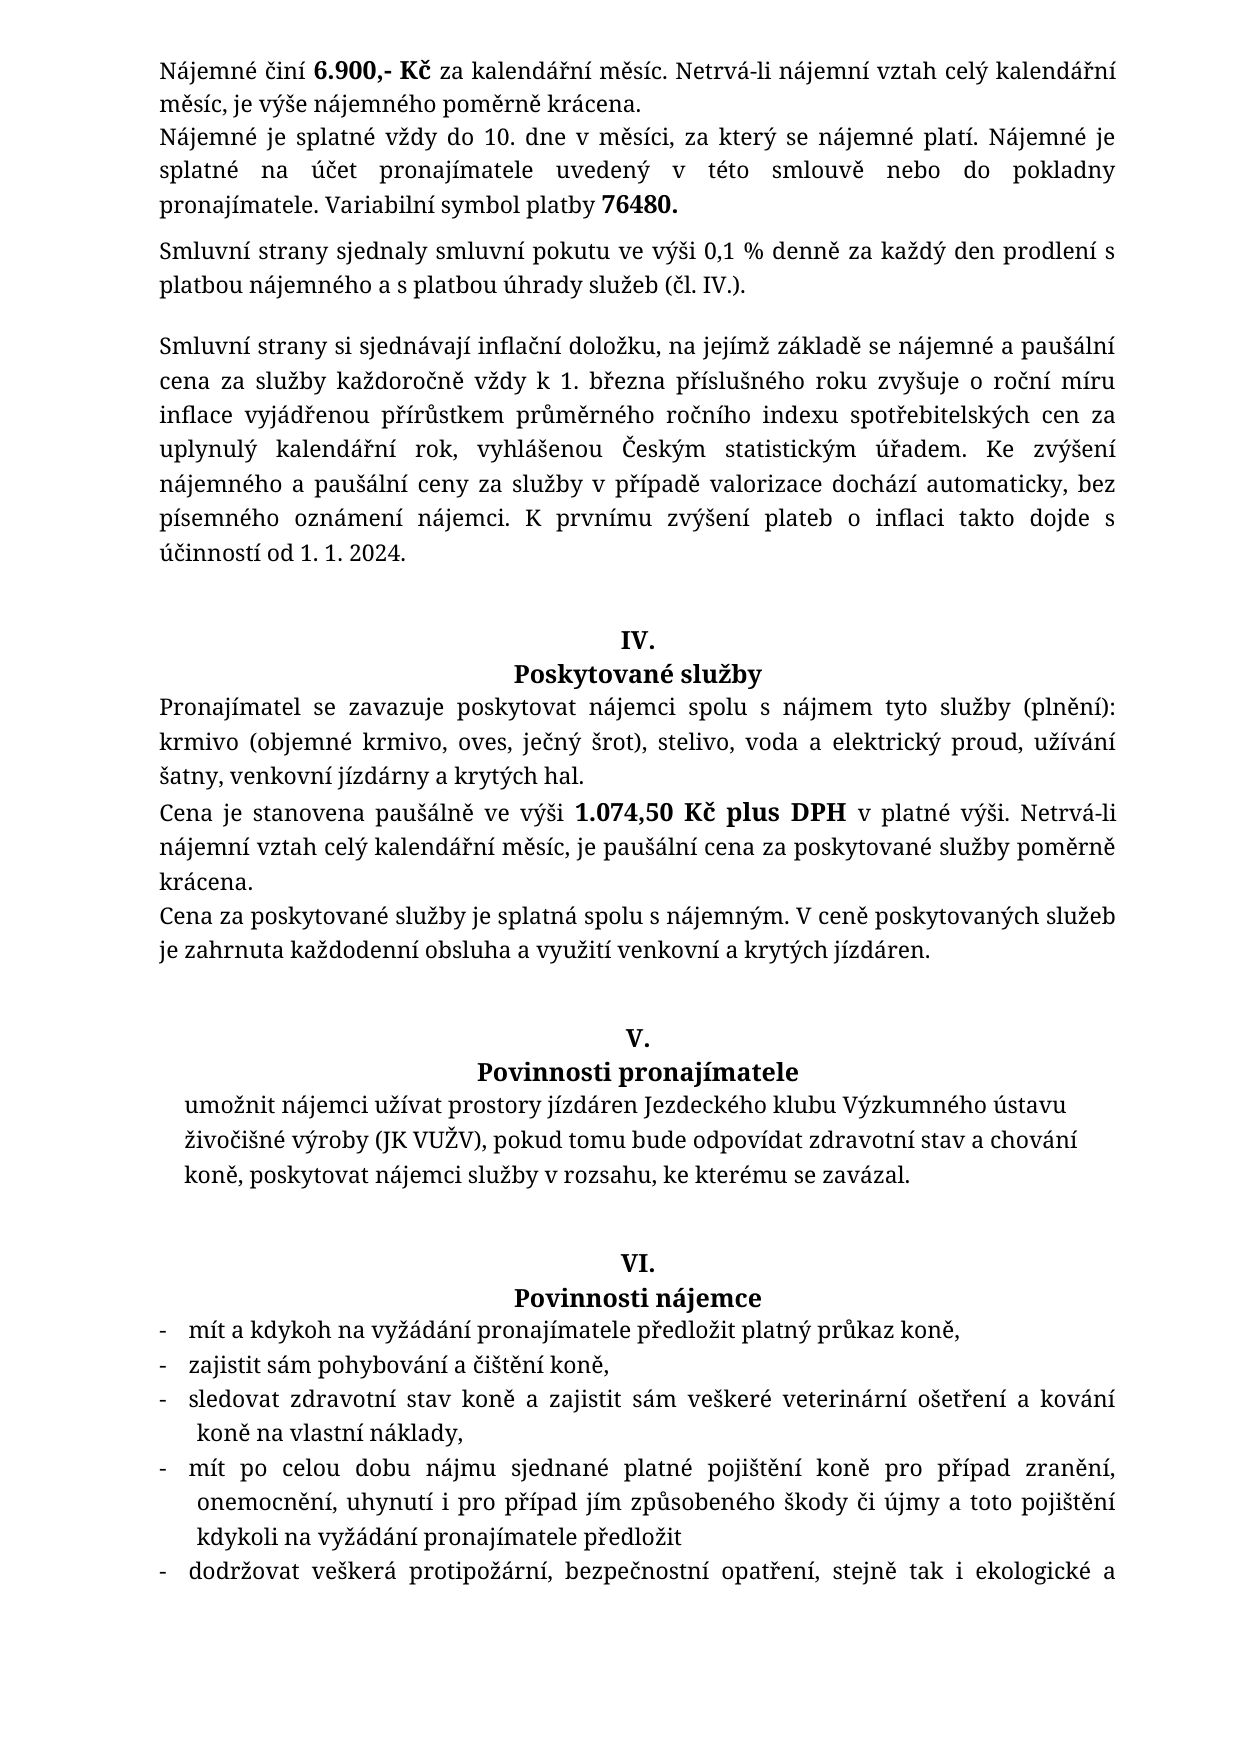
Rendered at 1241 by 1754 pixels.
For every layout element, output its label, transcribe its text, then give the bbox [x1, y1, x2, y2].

text Cena je stanovena paušálně ve výši 1.074,50 Kč plus DPH v platné výši. Netrvá-li nájemní vztah celý kalendářní měsíc, je paušální cena za poskytované služby poměrně krácena. [159, 794, 1117, 897]
text Nájemné je splatné vždy do 10. dne v měsíci, za který se nájemné platí. Nájemné je splatné na účet pronajímatele uvedený v této smlouvě nebo do pokladny pronajímatele. Variabilní symbol platby 76480. [159, 121, 1117, 221]
text Nájemné činí 6.900,- Kč za kalendářní měsíc. Netrvá-li nájemní vztah celý kalendářní měsíc, je výše nájemného poměrně krácena. [159, 53, 1117, 119]
list mít po celou dobu nájmu sjednané platné pojištění koně pro případ zranění, onemocnění, uhynutí i pro případ jím způsobeného škody či újmy a toto pojištění kdykoli na vyžádání pronajímatele předložit [159, 1452, 1117, 1552]
list sledovat zdravotní stav koně a zajistit sám veškeré veterinární ošetření a kování koně na vlastní náklady, [159, 1383, 1117, 1449]
text umožnit nájemci užívat prostory jízdáren Jezdeckého klubu Výzkumného ústavu živočišné výroby (JK VUŽV), pokud tomu bude odpovídat zdravotní stav a chování koně, poskytovat nájemci služby v rozsahu, ke kterému se zavázal. [184, 1089, 1117, 1190]
text VI. [159, 1246, 1117, 1280]
list mít a kdykoh na vyžádání pronajímatele předložit platný průkaz koně, [159, 1314, 1117, 1346]
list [159, 1555, 1117, 1586]
text V. [159, 1021, 1117, 1055]
list zajistit sám pohybování a čištění koně, [159, 1349, 1117, 1380]
text Cena za poskytované služby je splatná spolu s nájemným. V ceně poskytovaných služeb je zahrnuta každodenní obsluha a využití venkovní a krytých jízdáren. [159, 900, 1117, 966]
text IV. [159, 623, 1117, 657]
subtitle Povinnosti pronajímatele [159, 1055, 1117, 1089]
subtitle Poskytované služby [159, 657, 1117, 691]
text Smluvní strany sjednaly smluvní pokutu ve výši 0,1 % denně za každý den prodlení s platbou nájemného a s platbou úhrady služeb (čl. IV.). [159, 235, 1117, 300]
subtitle Povinnosti nájemce [159, 1280, 1117, 1314]
text Pronajímatel se zavazuje poskytovat nájemci spolu s nájmem tyto služby (plnění): krmivo (objemné krmivo, oves, ječný šrot), stelivo, voda a elektrický proud, užívání šatny, venkovní jízdárny a krytých hal. [159, 691, 1117, 791]
text Smluvní strany si sjednávají inflační doložku, na jejímž základě se nájemné a paušální cena za služby každoročně vždy k 1. března příslušného roku zvyšuje o roční míru inflace vyjádřenou přírůstkem průměrného ročního indexu spotřebitelských cen za uplynulý kalendářní rok, vyhlášenou Českým statistickým úřadem. Ke zvýšení nájemného a paušální ceny za služby v případě valorizace dochází automaticky, bez písemného oznámení nájemci. K prvnímu zvýšení plateb o inflaci takto dojde s účinností od 1. 1. 2024. [159, 330, 1117, 568]
